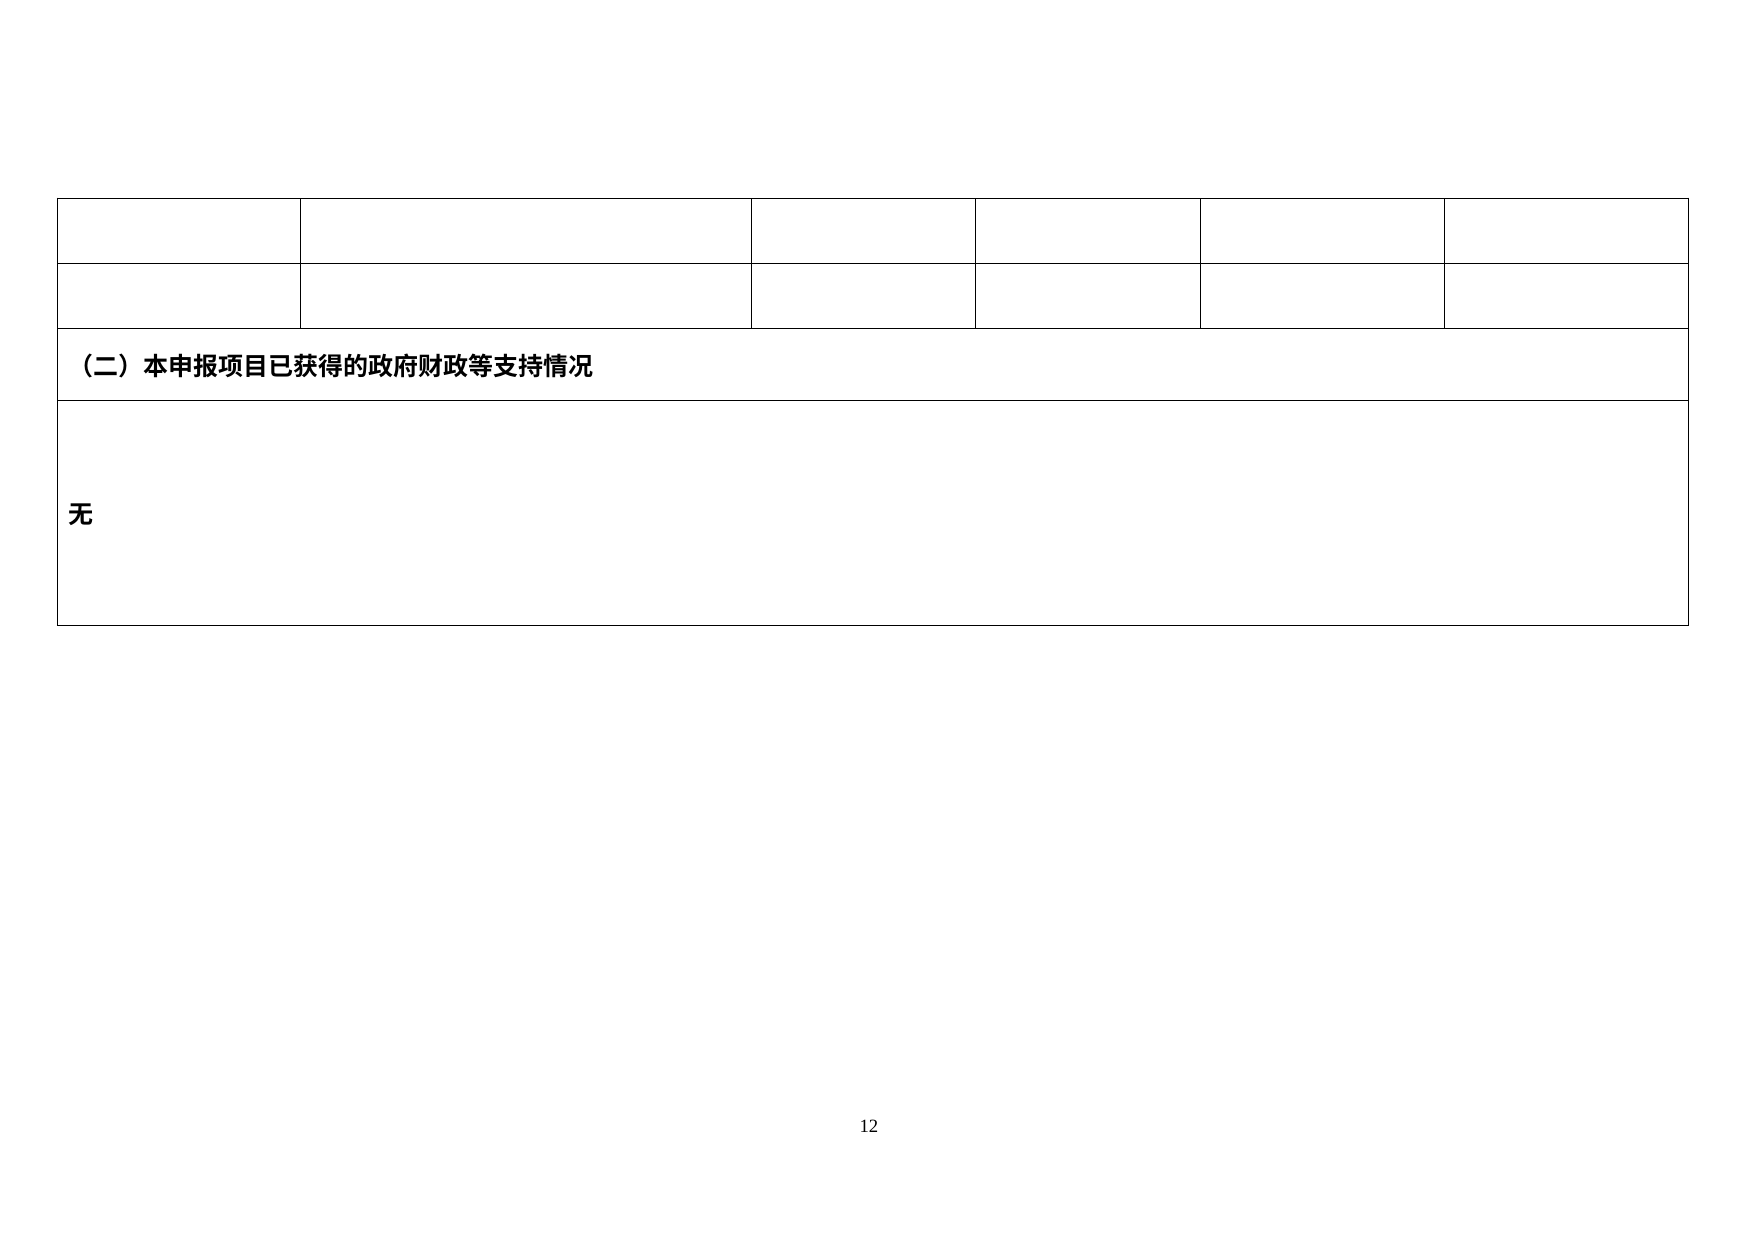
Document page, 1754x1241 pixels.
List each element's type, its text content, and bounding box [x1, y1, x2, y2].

table_cell [301, 264, 751, 328]
table_cell [58, 199, 300, 263]
table_cell [301, 199, 751, 263]
table_cell [752, 199, 975, 263]
table_cell （二）本申报项目已获得的政府财政等支持情况 [58, 329, 1688, 399]
table_cell [752, 264, 975, 328]
table_cell [1201, 264, 1444, 328]
table_cell [976, 199, 1200, 263]
table_cell [58, 264, 300, 328]
table_cell 无 [58, 401, 1688, 625]
table_cell [1201, 199, 1444, 263]
table_cell [976, 264, 1200, 328]
table_cell [1445, 199, 1688, 263]
table_cell [1445, 264, 1688, 328]
